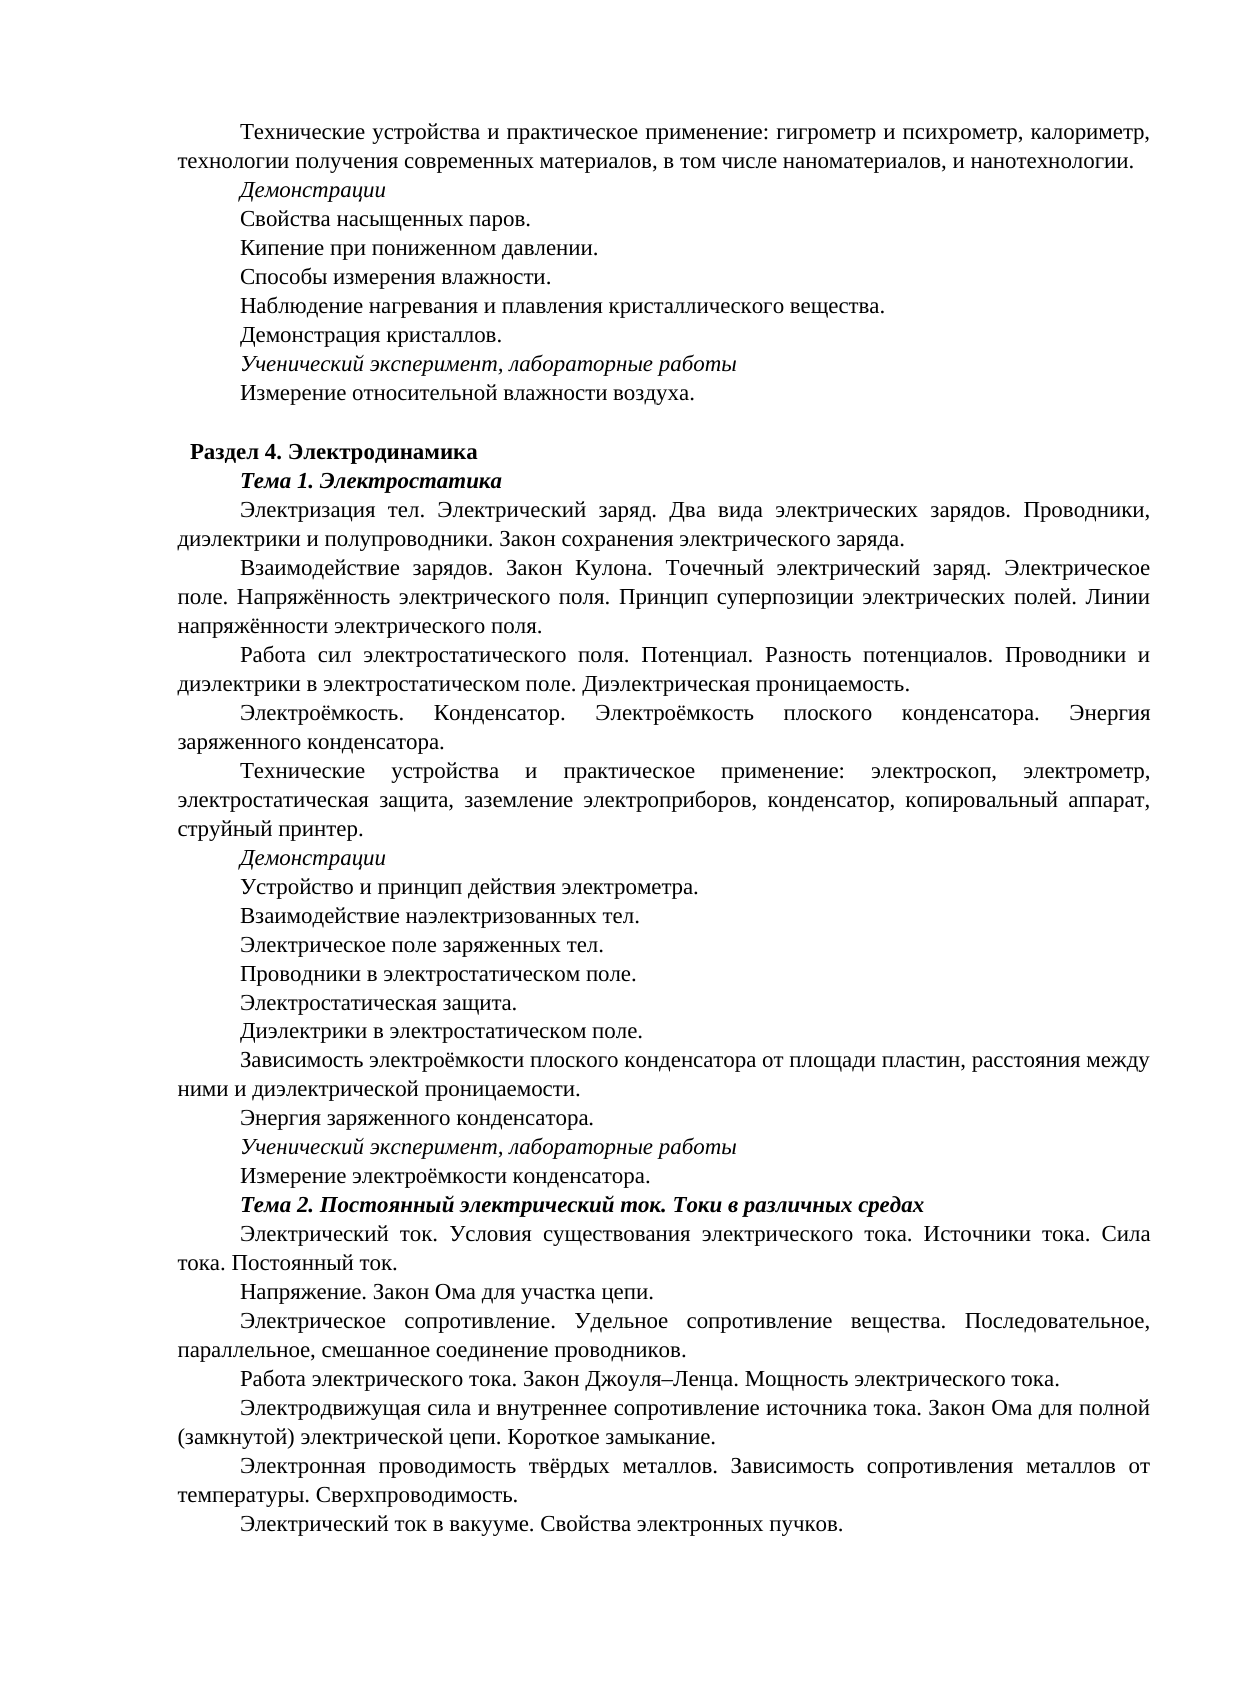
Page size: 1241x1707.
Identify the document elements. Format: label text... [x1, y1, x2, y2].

text Взаимодействие наэлектризованных тел. [177, 902, 1152, 928]
text Свойства насыщенных паров. [177, 205, 1152, 231]
text Диэлектрики в электростатическом поле. [177, 1018, 1152, 1044]
text Зависимость электроёмкости плоского конденсатора от площади пластин, расстояния между ними и диэлектрической проницаемости. [177, 1047, 1152, 1102]
text Тема 2. Постоянный электрический ток. Токи в различных средах [177, 1191, 1152, 1218]
text Напряжение. Закон Ома для участка цепи. [177, 1278, 1152, 1304]
text Ученический эксперимент, лабораторные работы [177, 350, 1152, 376]
text Демонстрация кристаллов. [177, 321, 1152, 347]
text Раздел 4. Электродинамика [190, 438, 1152, 465]
text Взаимодействие зарядов. Закон Кулона. Точечный электрический заряд. Электрическое поле. Напряжённость электрического поля. Принцип суперпозиции электрических полей. Линии напряжённости электрического поля. [177, 554, 1152, 638]
text Электрический ток. Условия существования электрического тока. Источники тока. Сила тока. Постоянный ток. [177, 1220, 1152, 1276]
text Работа электрического тока. Закон Джоуля–Ленца. Мощность электрического тока. [177, 1365, 1152, 1391]
text Технические устройства и практическое применение: электроскоп, электрометр, электростатическая защита, заземление электроприборов, конденсатор, копировальный аппарат, струйный принтер. [177, 757, 1152, 841]
text Кипение при пониженном давлении. [177, 234, 1152, 260]
text Электрический ток в вакууме. Свойства электронных пучков. [177, 1510, 1152, 1536]
text Ученический эксперимент, лабораторные работы [177, 1133, 1152, 1160]
text Тема 1. Электростатика [177, 467, 1152, 494]
text Электродвижущая сила и внутреннее сопротивление источника тока. Закон Ома для полной (замкнутой) электрической цепи. Короткое замыкание. [177, 1394, 1152, 1449]
text Работа сил электростатического поля. Потенциал. Разность потенциалов. Проводники и диэлектрики в электростатическом поле. Диэлектрическая проницаемость. [177, 641, 1152, 696]
text Демонстрации [177, 176, 1152, 202]
text Электроёмкость. Конденсатор. Электроёмкость плоского конденсатора. Энергия заряженного конденсатора. [177, 699, 1152, 754]
text Энергия заряженного конденсатора. [177, 1104, 1152, 1131]
text Технические устройства и практическое применение: гигрометр и психрометр, калориметр, технологии получения современных материалов, в том числе наноматериалов, и нанотехнологии. [177, 118, 1152, 173]
text Способы измерения влажности. [177, 263, 1152, 289]
text Измерение электроёмкости конденсатора. [177, 1162, 1152, 1189]
text Проводники в электростатическом поле. [177, 960, 1152, 986]
text Электронная проводимость твёрдых металлов. Зависимость сопротивления металлов от температуры. Сверхпроводимость. [177, 1452, 1152, 1507]
text Наблюдение нагревания и плавления кристаллического вещества. [177, 292, 1152, 318]
text Демонстрации [177, 844, 1152, 870]
text Электрическое сопротивление. Удельное сопротивление вещества. Последовательное, параллельное, смешанное соединение проводников. [177, 1307, 1152, 1362]
text Устройство и принцип действия электрометра. [177, 873, 1152, 899]
text Измерение относительной влажности воздуха. [177, 379, 1152, 405]
text Электростатическая защита. [177, 989, 1152, 1015]
text Электрическое поле заряженных тел. [177, 931, 1152, 957]
text Электризация тел. Электрический заряд. Два вида электрических зарядов. Проводники, диэлектрики и полупроводники. Закон сохранения электрического заряда. [177, 496, 1152, 552]
